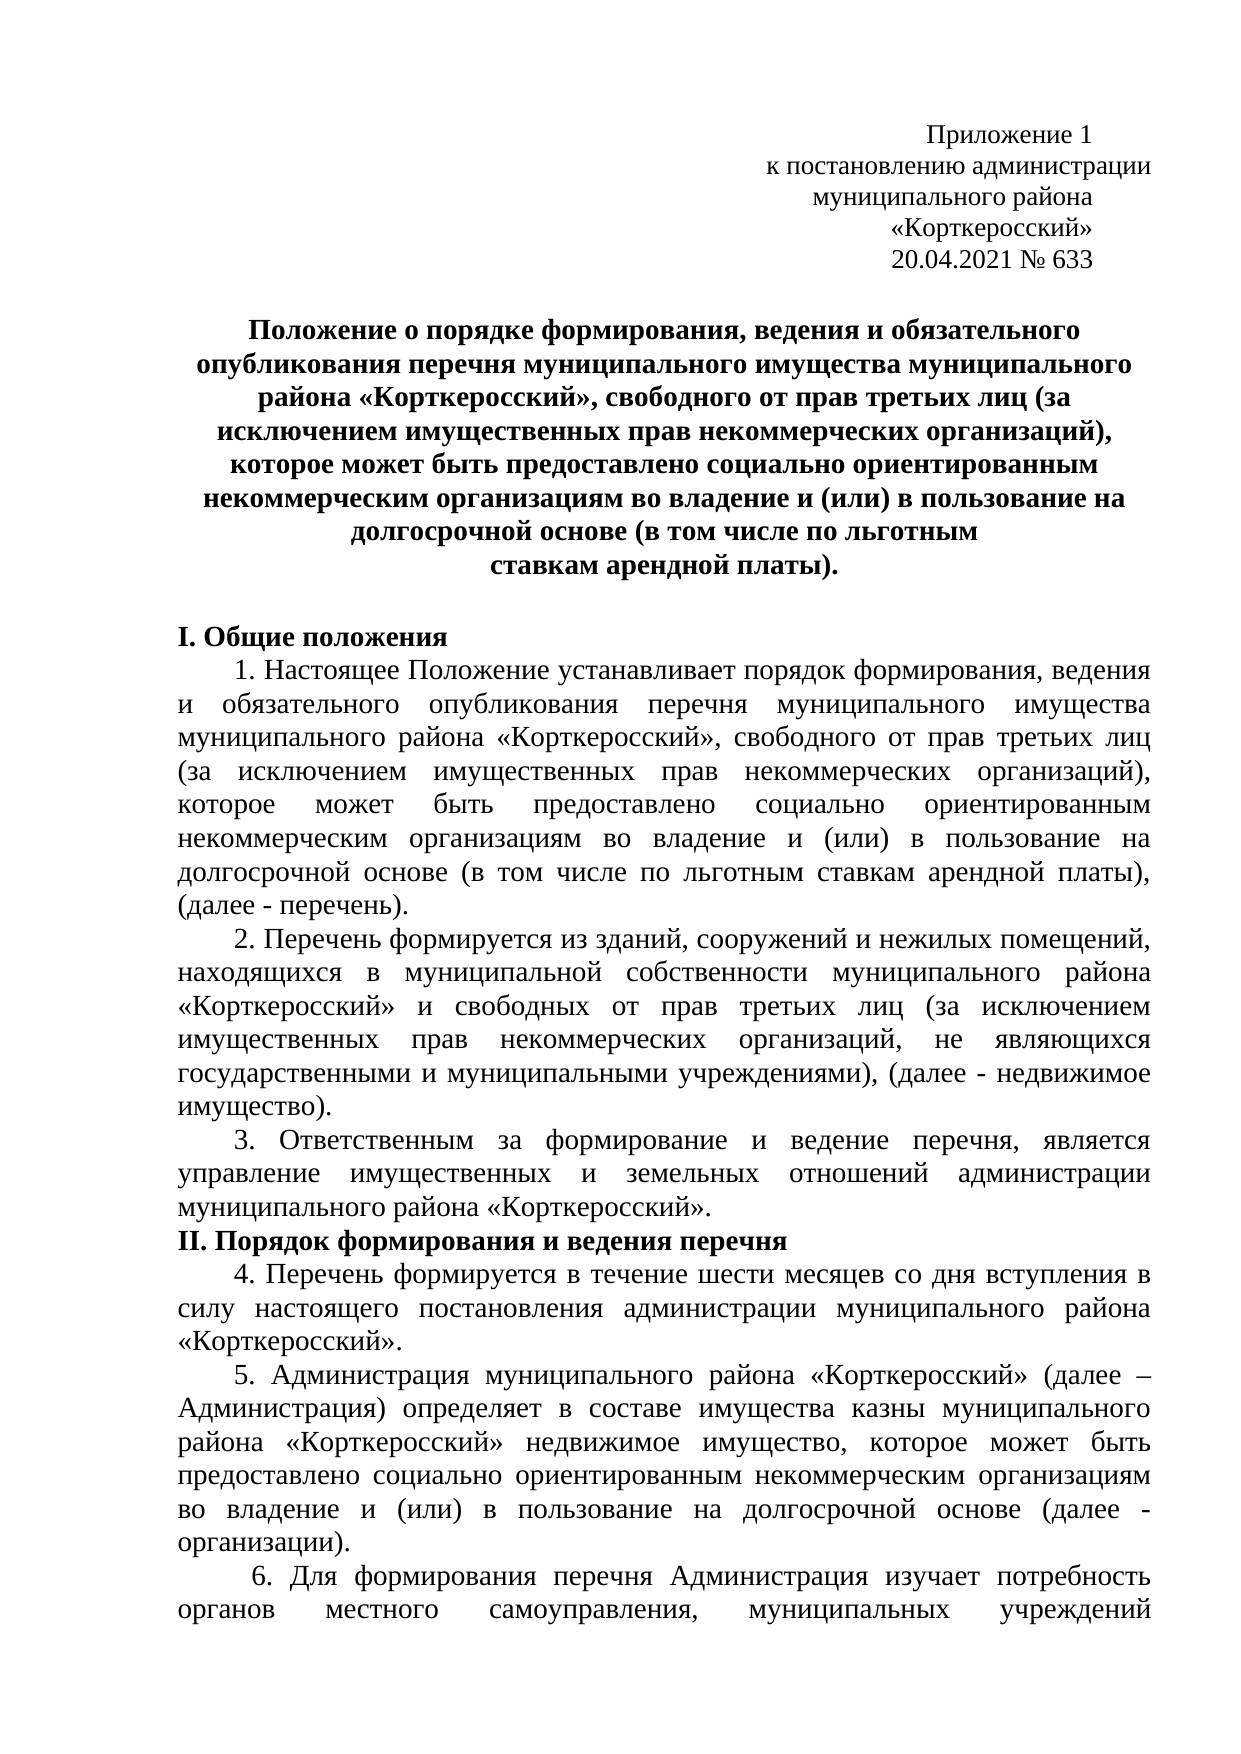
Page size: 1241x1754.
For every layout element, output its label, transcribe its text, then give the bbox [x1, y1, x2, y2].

text Положение о порядке формирования, ведения и обязательного опубликования перечня муниципального имущества муниципального района «Корткеросский», свободного от прав третьих лиц (за исключением имущественных прав некоммерческих организаций), которое может быть предоставлено социально ориентированным некоммерческим организациям во владение и (или) в пользование на долгосрочной основе (в том числе по льготным [177, 312, 1152, 547]
text 1. Настоящее Положение устанавливает порядок формирования, ведения и обязательного опубликования перечня муниципального имущества муниципального района «Корткеросский», свободного от прав третьих лиц (за исключением имущественных прав некоммерческих организаций), которое может быть предоставлено социально ориентированным некоммерческим организациям во владение и (или) в пользование на долгосрочной основе (в том числе по льготным ставкам арендной платы), (далее - перечень). [177, 652, 1152, 921]
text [177, 1558, 1152, 1625]
text 3. Ответственным за формирование и ведение перечня, является управление имущественных и земельных отношений администрации муниципального района «Корткеросский». [177, 1122, 1152, 1223]
text Приложение 1 [709, 118, 1093, 149]
text 5. Администрация муниципального района «Корткеросский» (далее – Администрация) определяет в составе имущества казны муниципального района «Корткеросский» недвижимое имущество, которое может быть предоставлено социально ориентированным некоммерческим организациям во владение и (или) в пользование на долгосрочной основе (далее - организации). [177, 1357, 1152, 1558]
text к постановлению администрации [650, 149, 1152, 180]
text II. Порядок формирования и ведения перечня [177, 1223, 1152, 1256]
text 4. Перечень формируется в течение шести месяцев со дня вступления в силу настоящего постановления администрации муниципального района «Корткеросский». [177, 1256, 1152, 1357]
text муниципального района [709, 180, 1093, 212]
text 20.04.2021 № 633 [709, 243, 1093, 274]
text 2. Перечень формируется из зданий, сооружений и нежилых помещений, находящихся в муниципальной собственности муниципального района «Корткеросский» и свободных от прав третьих лиц (за исключением имущественных прав некоммерческих организаций, не являющихся государственными и муниципальными учреждениями), (далее - недвижимое имущество). [177, 921, 1152, 1122]
text I. Общие положения [177, 619, 1152, 652]
text ставкам арендной платы). [177, 547, 1152, 581]
text «Корткеросский» [709, 212, 1093, 243]
